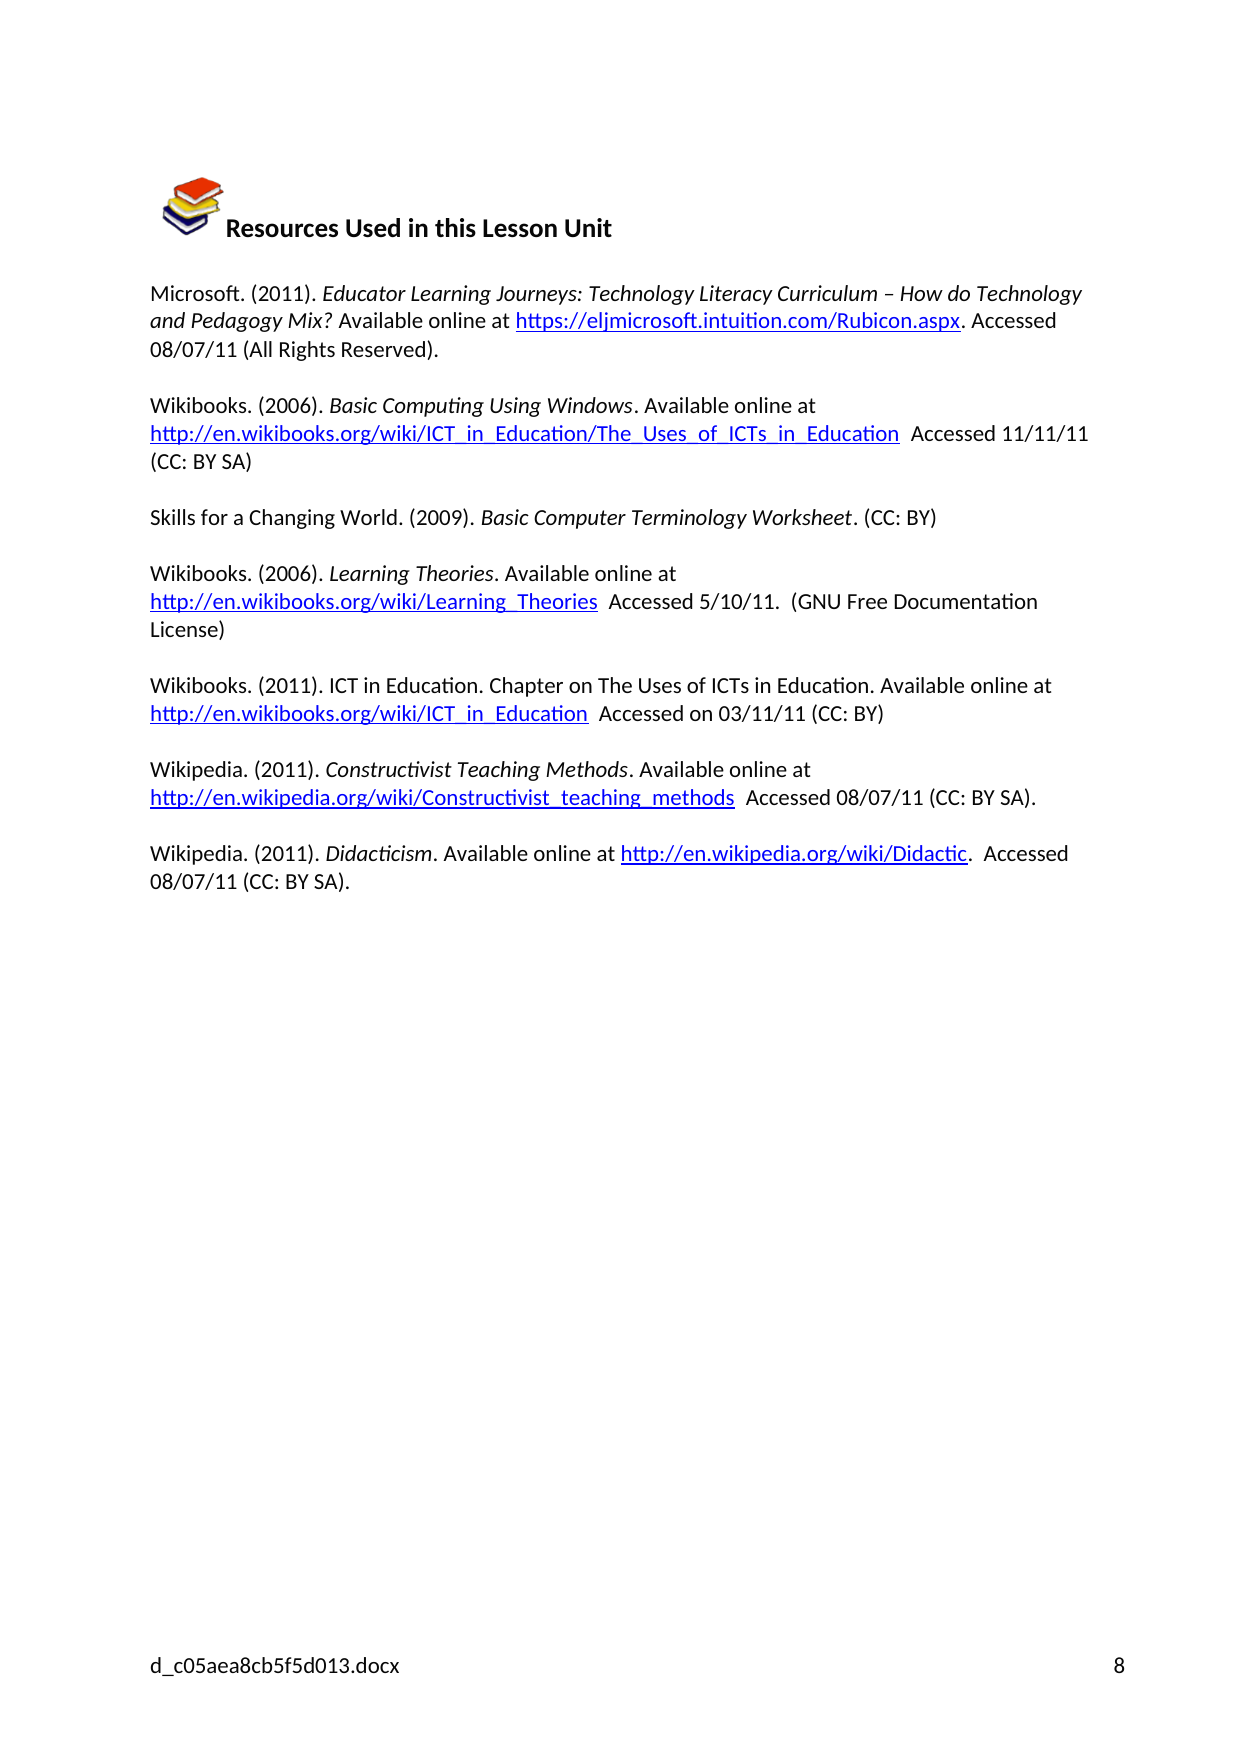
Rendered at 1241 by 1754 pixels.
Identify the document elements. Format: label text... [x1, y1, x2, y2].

text Wikibooks. (2011). ICT in Education. Chapter on The Uses of ICTs in Education. Available online at http://en.wikibooks.org/wiki/ICT_in_Education Accessed on 03/11/11 (CC: BY) [150, 671, 1090, 727]
picture [150, 175, 226, 238]
subtitle Resources Used in this Lesson Unit [150, 175, 1090, 244]
text Wikibooks. (2006). Basic Computing Using Windows. Available online at http://en.wikibooks.org/wiki/ICT_in_Education/The_Uses_of_ICTs_in_Education Accessed 11/11/11 (CC: BY SA) [150, 391, 1090, 475]
text Wikipedia. (2011). Constructivist Teaching Methods. Available online at http://en.wikipedia.org/wiki/Constructivist_teaching_methods Accessed 08/07/11 (CC: BY SA). [150, 755, 1090, 811]
text Skills for a Changing World. (2009). Basic Computer Terminology Worksheet. (CC: BY) [150, 503, 1090, 531]
text Microsoft. (2011). Educator Learning Journeys: Technology Literacy Curriculum – How do Technology and Pedagogy Mix? Available online at https://eljmicrosoft.intuition.com/Rubicon.aspx. Accessed 08/07/11 (All Rights Reserved). [150, 279, 1090, 363]
text Wikipedia. (2011). Didacticism. Available online at http://en.wikipedia.org/wiki/Didactic. Accessed 08/07/11 (CC: BY SA). [150, 839, 1090, 895]
text Wikibooks. (2006). Learning Theories. Available online at http://en.wikibooks.org/wiki/Learning_Theories Accessed 5/10/11. (GNU Free Documentation License) [150, 559, 1090, 643]
